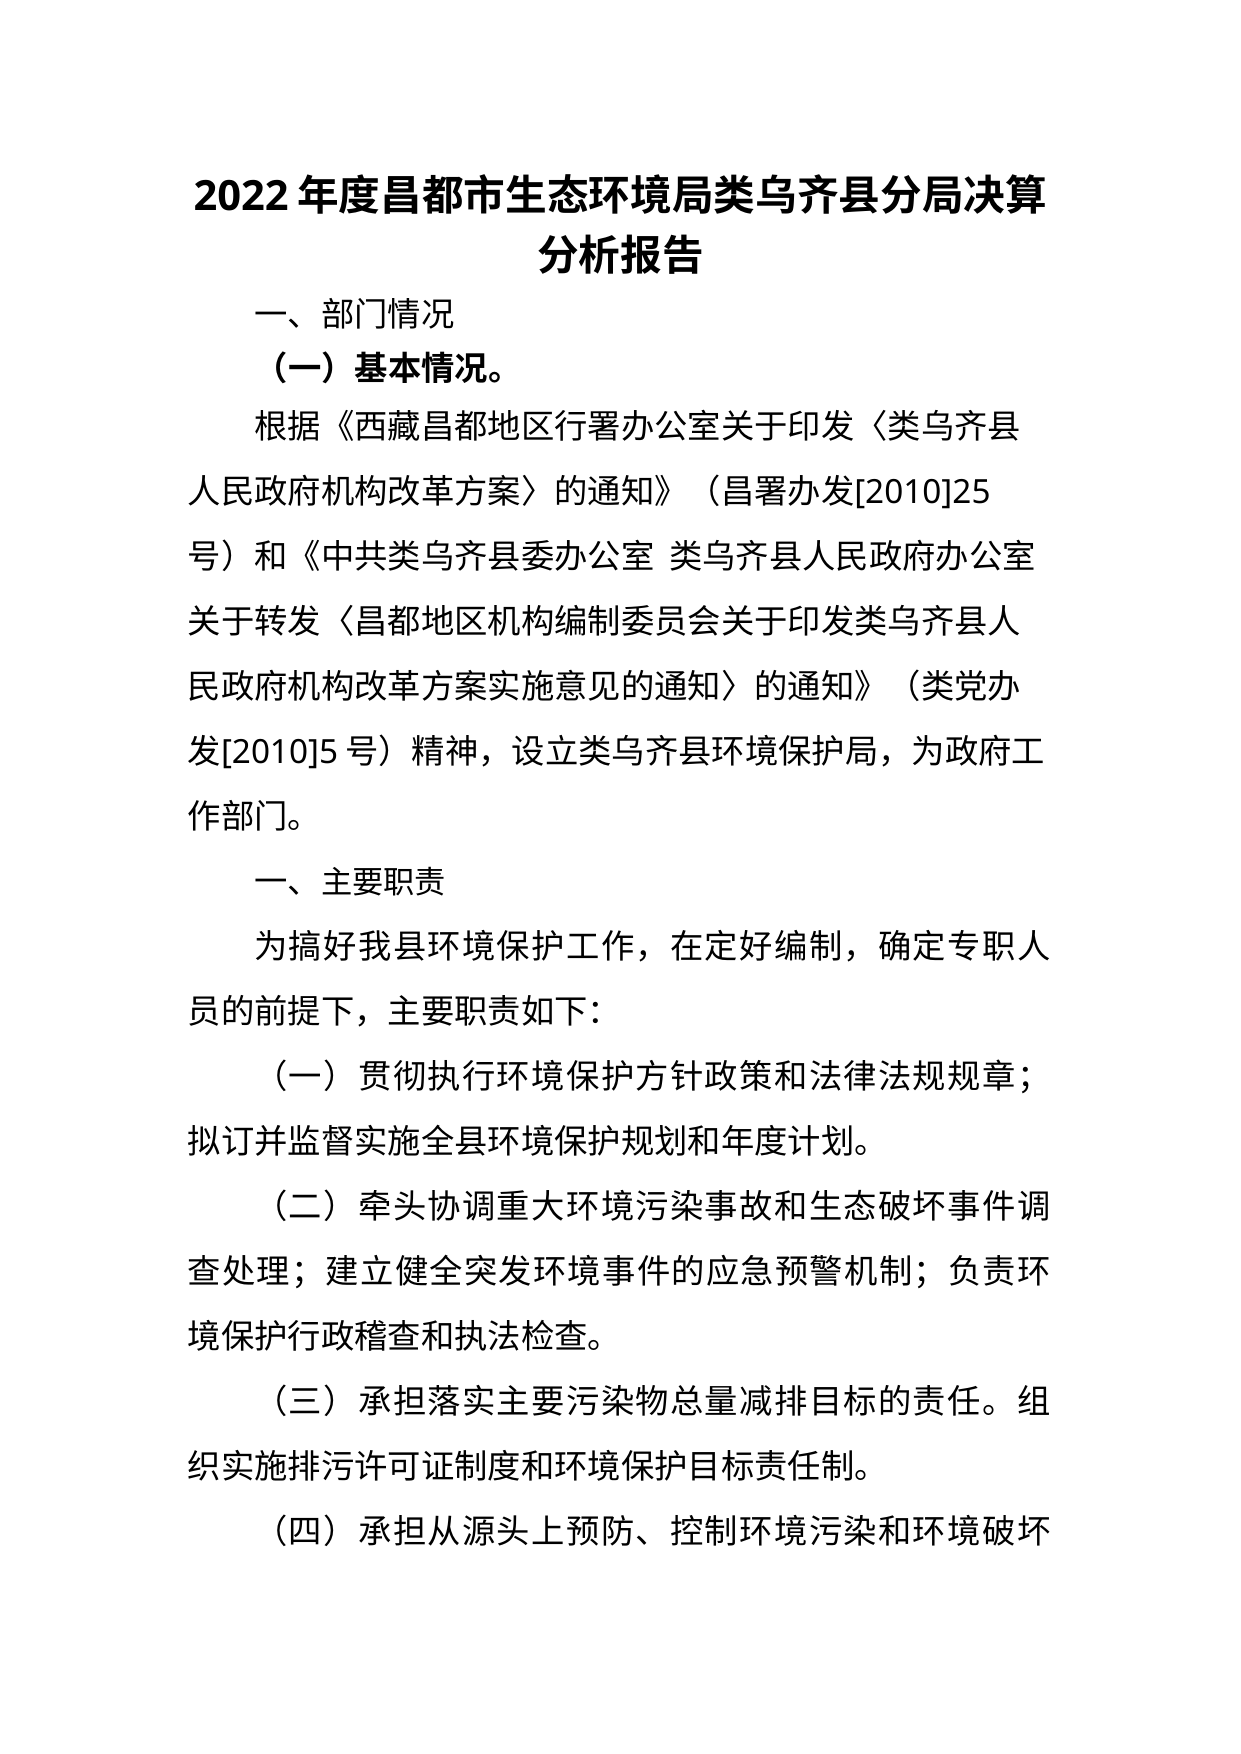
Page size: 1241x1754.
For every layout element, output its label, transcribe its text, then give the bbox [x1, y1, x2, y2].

text （一）贯彻执行环境保护方针政策和法律法规规章；拟订并监督实施全县环境保护规划和年度计划。 [187, 1041, 1053, 1171]
text （一）基本情况。 [187, 337, 1053, 391]
text 根据《西藏昌都地区行署办公室关于印发〈类乌齐县人民政府机构改革方案〉的通知》（昌署办发[2010]25号）和《中共类乌齐县委办公室 类乌齐县人民政府办公室关于转发〈昌都地区机构编制委员会关于印发类乌齐县人民政府机构改革方案实施意见的通知〉的通知》（类党办发[2010]5号）精神，设立类乌齐县环境保护局，为政府工作部门。 [187, 391, 1053, 846]
text （二）牵头协调重大环境污染事故和生态破坏事件调查处理；建立健全突发环境事件的应急预警机制；负责环境保护行政稽查和执法检查。 [187, 1171, 1053, 1366]
text （三）承担落实主要污染物总量减排目标的责任。组织实施排污许可证制度和环境保护目标责任制。 [187, 1366, 1053, 1496]
text 一、主要职责 [187, 846, 1053, 911]
text 2022年度昌都市生态环境局类乌齐县分局决算 [187, 162, 1053, 222]
text 分析报告 [187, 222, 1053, 283]
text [187, 1496, 1053, 1561]
text 一、部门情况 [187, 283, 1053, 337]
text 为搞好我县环境保护工作，在定好编制，确定专职人员的前提下，主要职责如下： [187, 911, 1053, 1041]
